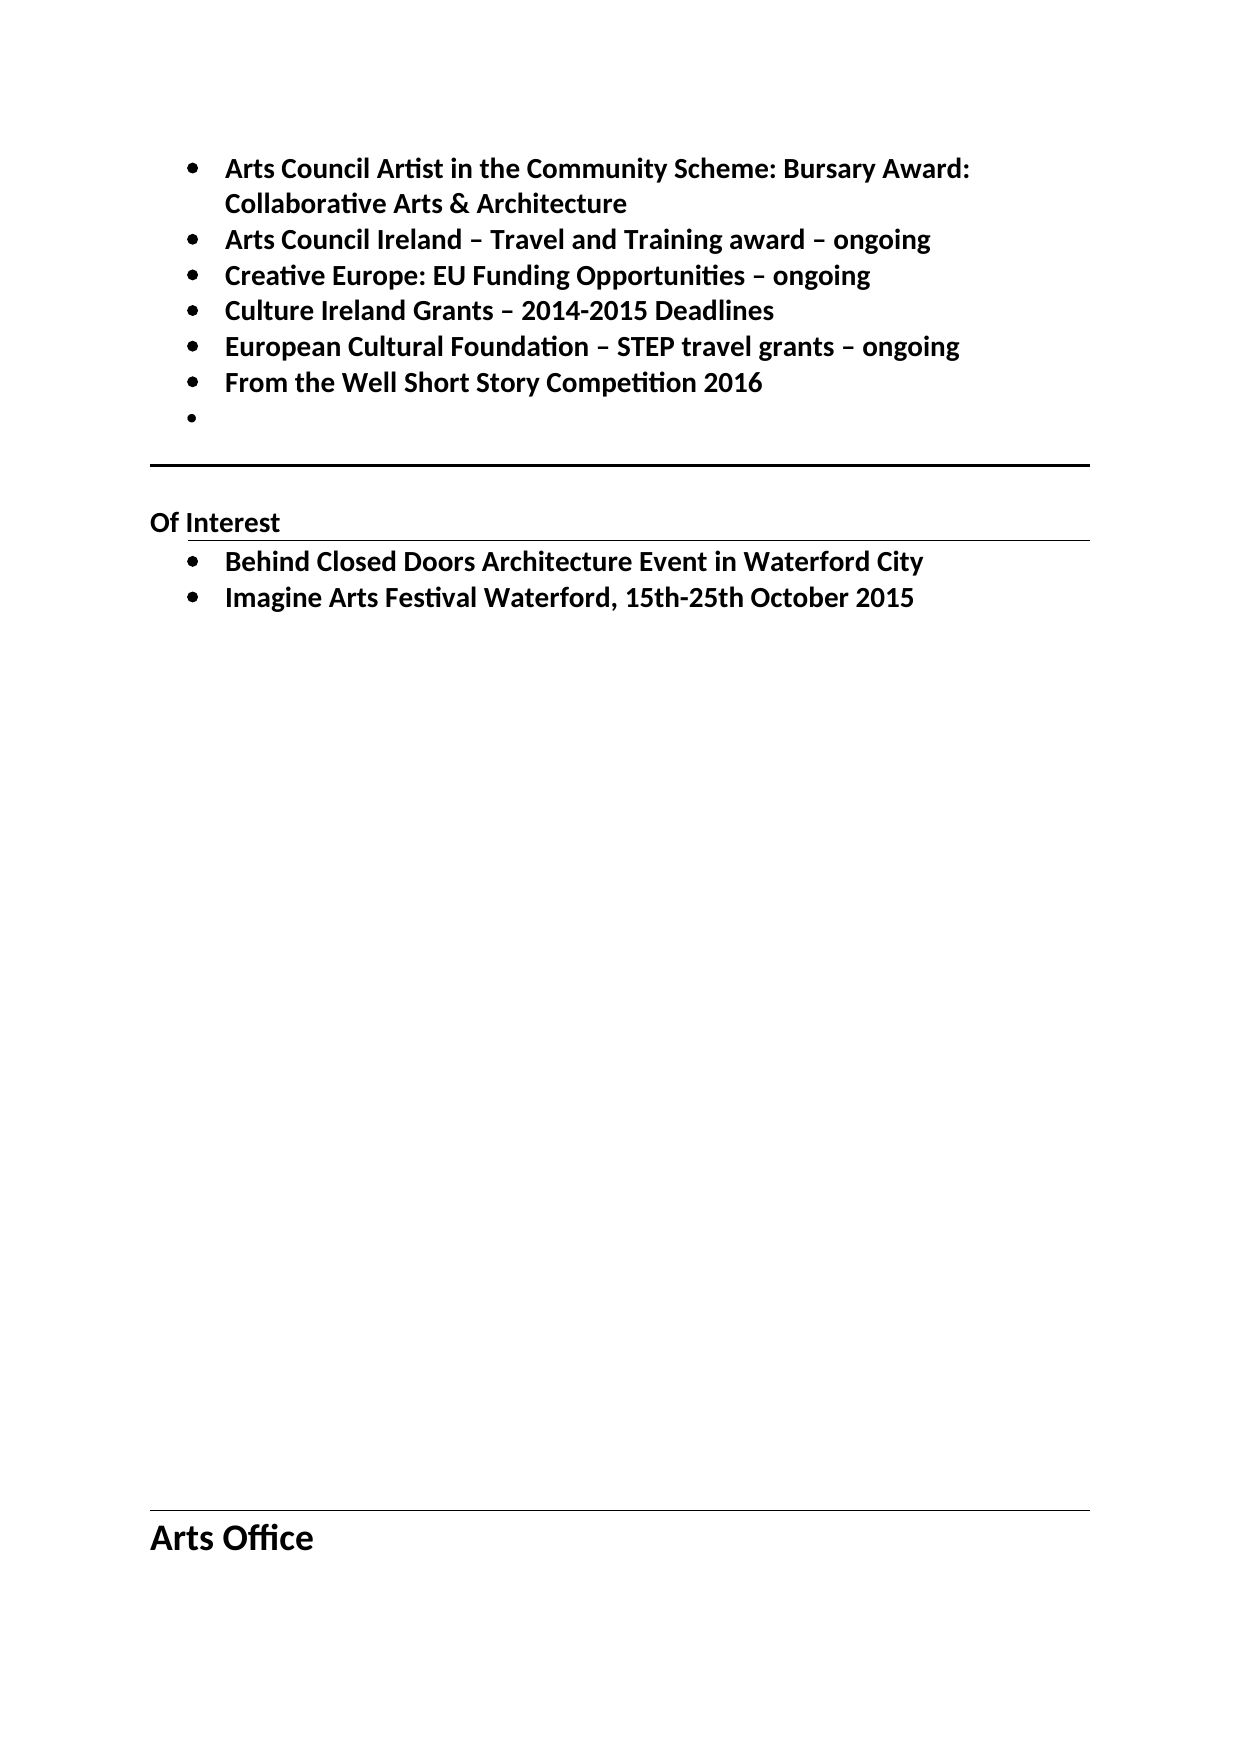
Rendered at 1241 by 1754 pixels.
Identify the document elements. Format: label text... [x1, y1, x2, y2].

list Behind Closed Doors Architecture Event in Waterford City [187, 541, 1090, 579]
list Culture Ireland Grants – 2014-2015 Deadlines [187, 292, 1090, 328]
list Imagine Arts Festival Waterford, 15th-25th October 2015 [187, 579, 1090, 614]
text Of Interest [150, 504, 1090, 540]
list Arts Council Ireland – Travel and Training award – ongoing [187, 221, 1090, 257]
list From the Well Short Story Competition 2016 [187, 364, 1090, 399]
list Creative Europe: EU Funding Opportunities – ongoing [187, 257, 1090, 292]
text Arts Office [150, 1511, 1090, 1559]
list European Cultural Foundation – STEP travel grants – ongoing [187, 328, 1090, 364]
list Arts Council Artist in the Community Scheme: Bursary Award: Collaborative Arts & Architecture [187, 150, 1090, 221]
